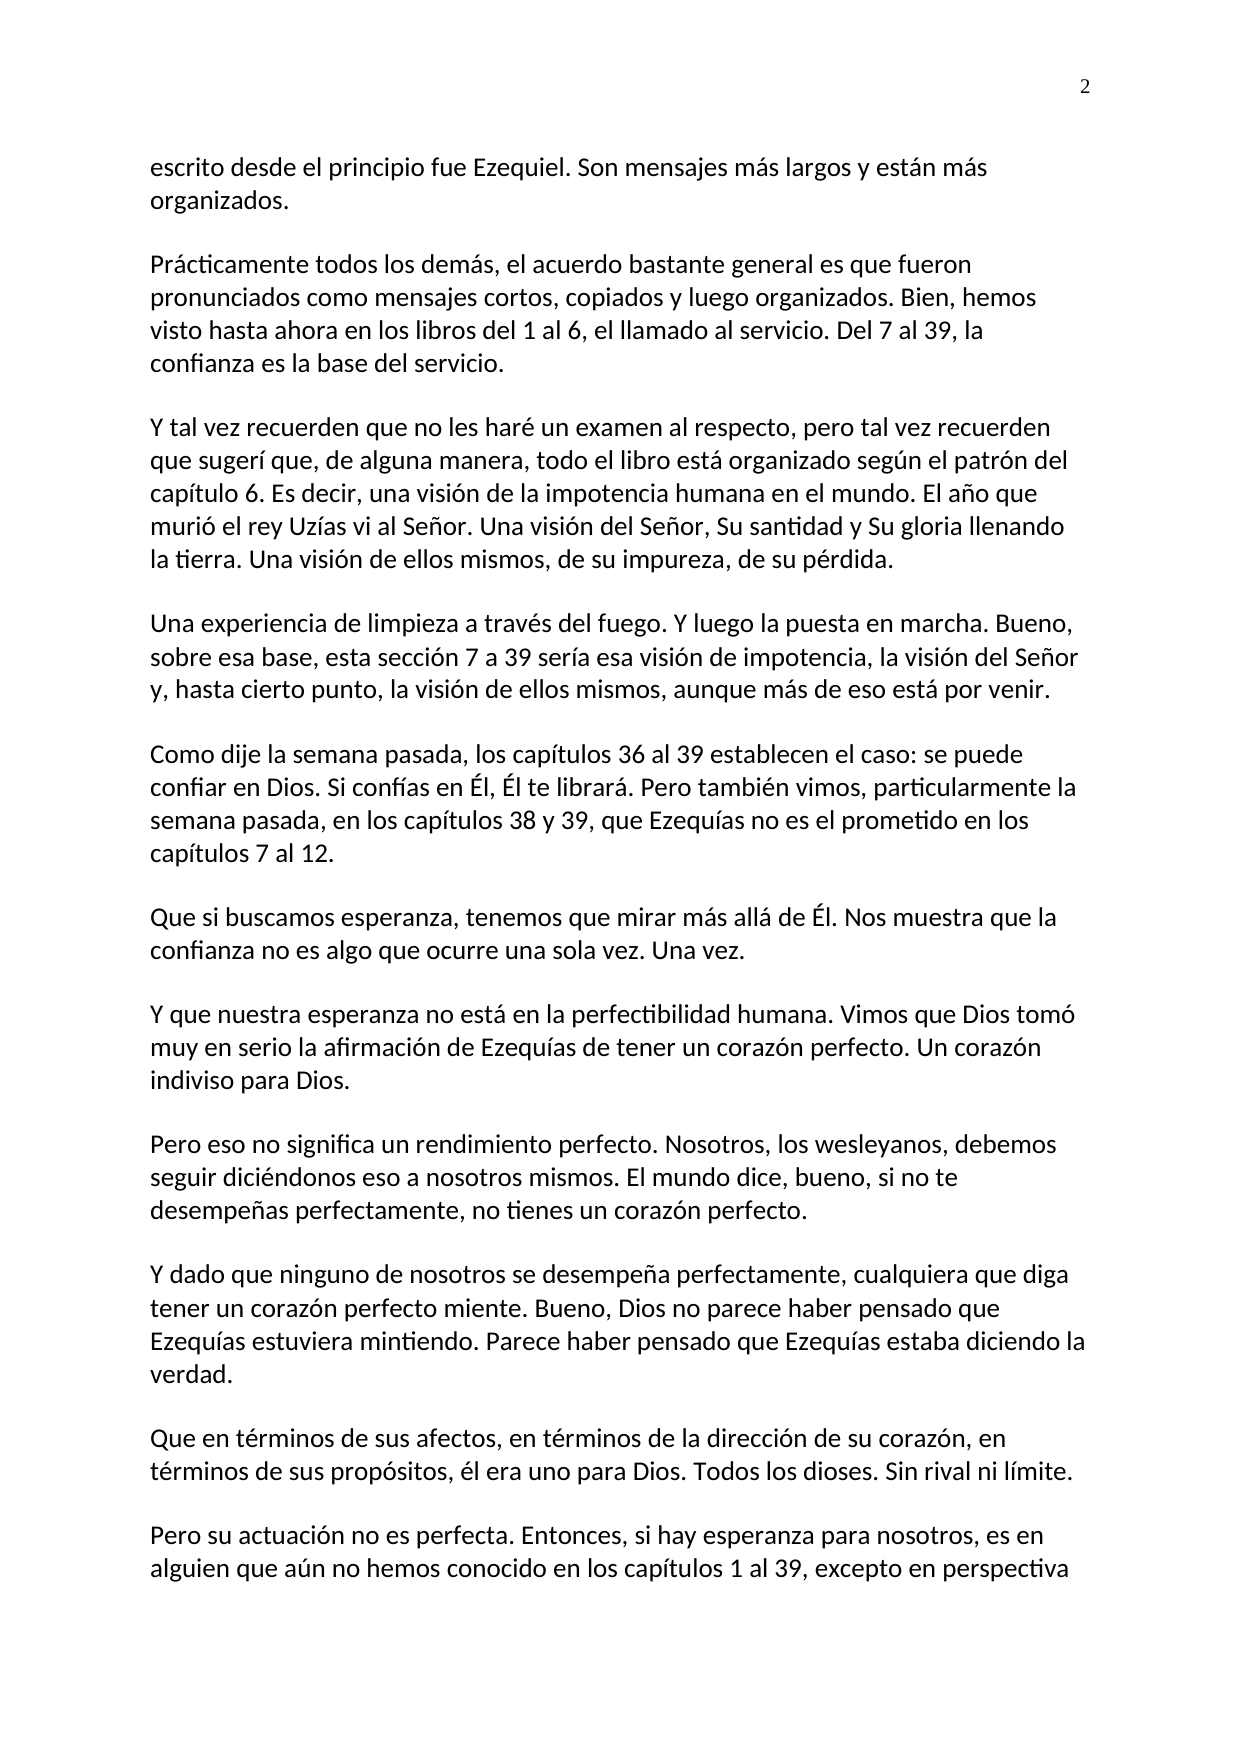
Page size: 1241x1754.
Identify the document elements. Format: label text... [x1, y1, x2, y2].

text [150, 150, 1090, 216]
text Como dije la semana pasada, los capítulos 36 al 39 establecen el caso: se puede confiar en Dios. Si confías en Él, Él te librará. Pero también vimos, particularmente la semana pasada, en los capítulos 38 y 39, que Ezequías no es el prometido en los capítulos 7 al 12. [150, 737, 1090, 869]
text Y que nuestra esperanza no está en la perfectibilidad humana. Vimos que Dios tomó muy en serio la afirmación de Ezequías de tener un corazón perfecto. Un corazón indiviso para Dios. [150, 997, 1090, 1096]
text Y dado que ninguno de nosotros se desempeña perfectamente, cualquiera que diga tener un corazón perfecto miente. Bueno, Dios no parece haber pensado que Ezequías estuviera mintiendo. Parece haber pensado que Ezequías estaba diciendo la verdad. [150, 1258, 1090, 1390]
text Que si buscamos esperanza, tenemos que mirar más allá de Él. Nos muestra que la confianza no es algo que ocurre una sola vez. Una vez. [150, 900, 1090, 966]
text Prácticamente todos los demás, el acuerdo bastante general es que fueron pronunciados como mensajes cortos, copiados y luego organizados. Bien, hemos visto hasta ahora en los libros del 1 al 6, el llamado al servicio. Del 7 al 39, la confianza es la base del servicio. [150, 247, 1090, 379]
text Una experiencia de limpieza a través del fuego. Y luego la puesta en marcha. Bueno, sobre esa base, esta sección 7 a 39 sería esa visión de impotencia, la visión del Señor y, hasta cierto punto, la visión de ellos mismos, aunque más de eso está por venir. [150, 607, 1090, 706]
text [150, 1518, 1090, 1584]
text Y tal vez recuerden que no les haré un examen al respecto, pero tal vez recuerden que sugerí que, de alguna manera, todo el libro está organizado según el patrón del capítulo 6. Es decir, una visión de la impotencia humana en el mundo. El año que murió el rey Uzías vi al Señor. Una visión del Señor, Su santidad y Su gloria llenando la tierra. Una visión de ellos mismos, de su impureza, de su pérdida. [150, 410, 1090, 576]
text Que en términos de sus afectos, en términos de la dirección de su corazón, en términos de sus propósitos, él era uno para Dios. Todos los dioses. Sin rival ni límite. [150, 1421, 1090, 1487]
text Pero eso no significa un rendimiento perfecto. Nosotros, los wesleyanos, debemos seguir diciéndonos eso a nosotros mismos. El mundo dice, bueno, si no te desempeñas perfectamente, no tienes un corazón perfecto. [150, 1127, 1090, 1227]
